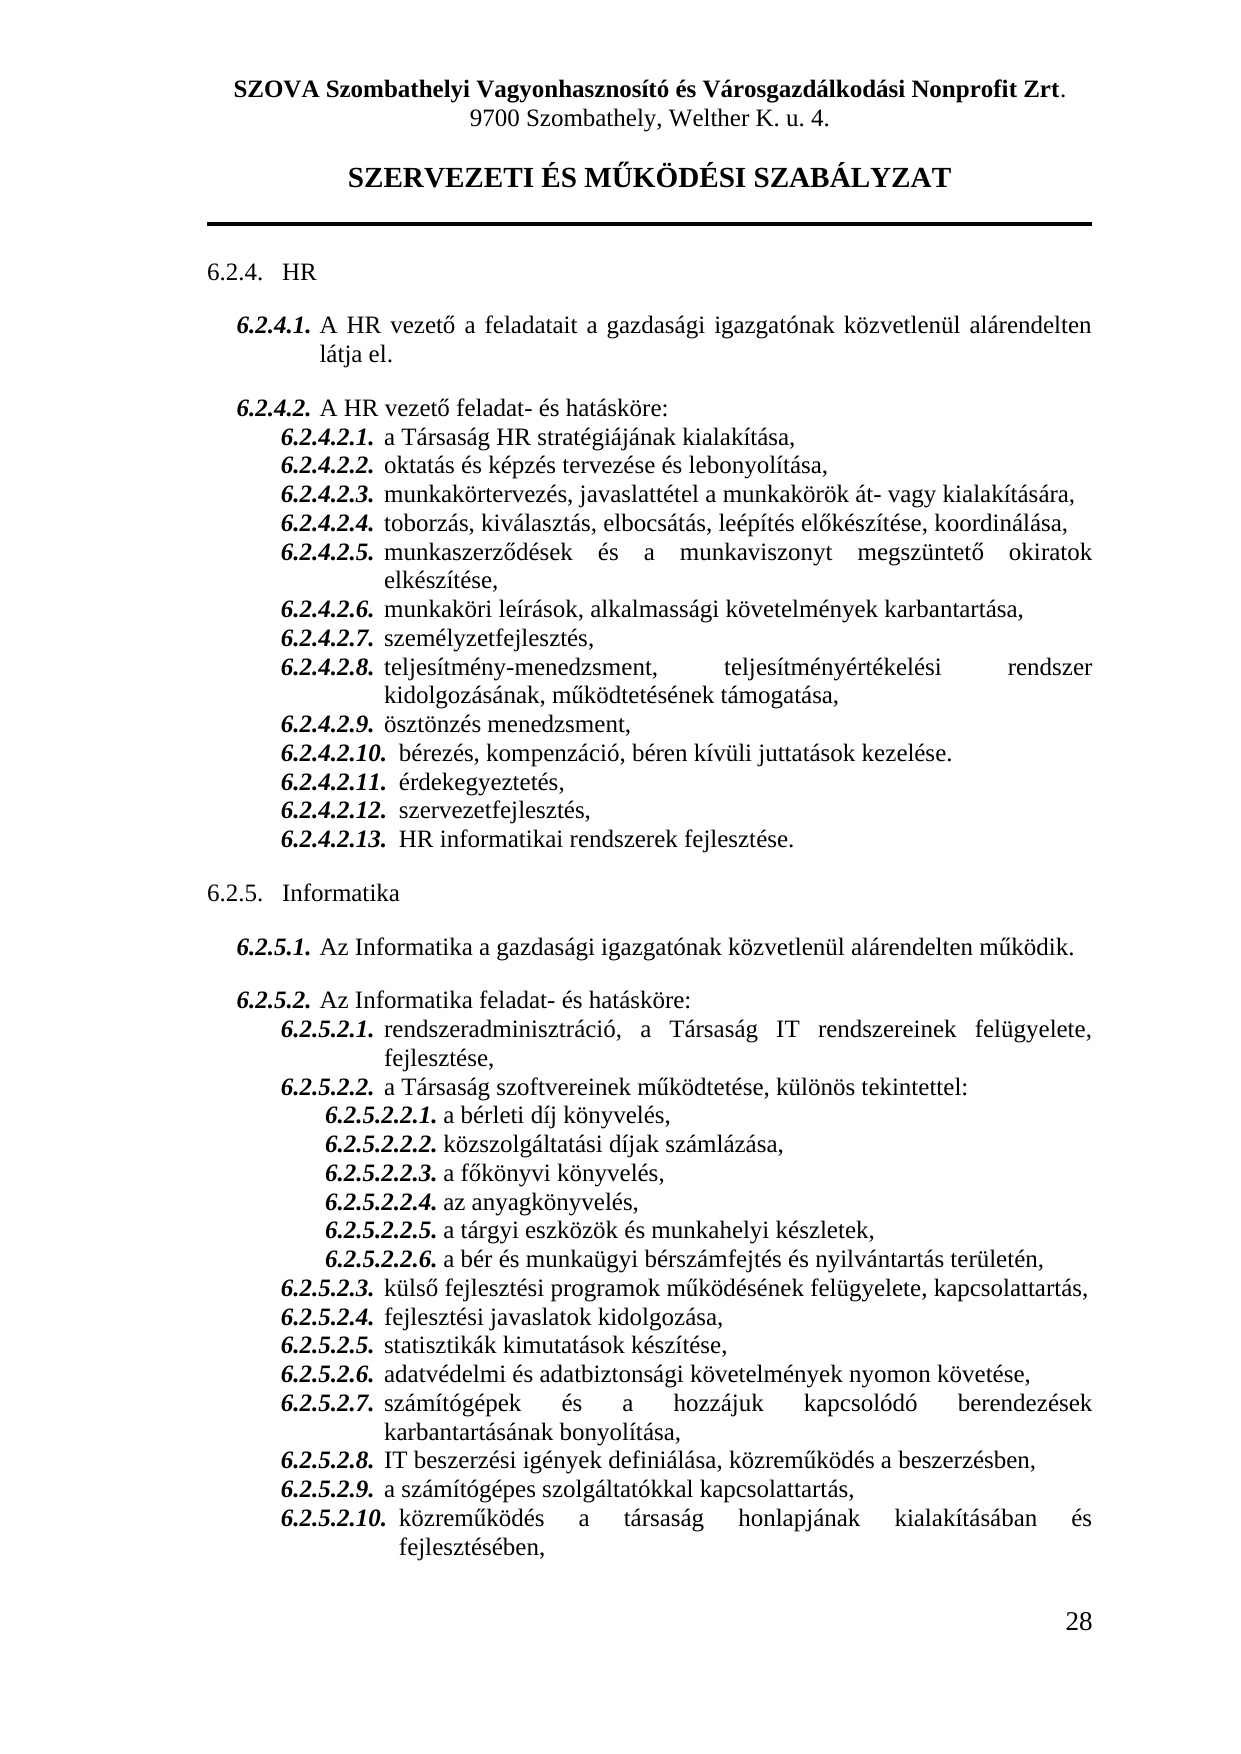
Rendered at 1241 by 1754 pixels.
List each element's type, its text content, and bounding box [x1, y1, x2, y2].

list közreműködés a társaság honlapjának kialakításában és fejlesztésében, [281, 1503, 1092, 1560]
list a számítógépes szolgáltatókkal kapcsolattartás, [281, 1474, 1092, 1503]
list oktatás és képzés tervezése és lebonyolítása, [281, 450, 1092, 479]
list munkaszerződések és a munkaviszonyt megszüntető okiratok elkészítése, [281, 537, 1092, 594]
list HR informatikai rendszerek fejlesztése. [281, 824, 1092, 853]
list fejlesztési javaslatok kidolgozása, [281, 1302, 1092, 1330]
list bérezés, kompenzáció, béren kívüli juttatások kezelése. [281, 738, 1092, 767]
list Az Informatika feladat- és hatásköre: [236, 985, 1092, 1014]
list közszolgáltatási díjak számlázása, [325, 1129, 1092, 1158]
list a tárgyi eszközök és munkahelyi készletek, [325, 1215, 1092, 1244]
list adatvédelmi és adatbiztonsági követelmények nyomon követése, [281, 1359, 1092, 1388]
list munkakörtervezés, javaslattétel a munkakörök át- vagy kialakítására, [281, 479, 1092, 508]
list IT beszerzési igények definiálása, közreműködés a beszerzésben, [281, 1445, 1092, 1474]
list a bér és munkaügyi bérszámfejtés és nyilvántartás területén, [325, 1244, 1092, 1273]
list A HR vezető feladat- és hatásköre: [236, 393, 1092, 422]
list teljesítmény-menedzsment, teljesítményértékelési rendszer kidolgozásának, működtetésének támogatása, [281, 652, 1092, 709]
list külső fejlesztési programok működésének felügyelete, kapcsolattartás, [281, 1273, 1092, 1302]
list toborzás, kiválasztás, elbocsátás, leépítés előkészítése, koordinálása, [281, 508, 1092, 537]
subtitle Informatika [207, 878, 1092, 907]
list statisztikák kimutatások készítése, [281, 1330, 1092, 1359]
list a Társaság szoftvereinek működtetése, különös tekintettel: [281, 1072, 1092, 1100]
list munkaköri leírások, alkalmassági követelmények karbantartása, [281, 594, 1092, 623]
list személyzetfejlesztés, [281, 623, 1092, 652]
list a bérleti díj könyvelés, [325, 1100, 1092, 1129]
list rendszeradminisztráció, a Társaság IT rendszereinek felügyelete, fejlesztése, [281, 1014, 1092, 1072]
list ösztönzés menedzsment, [281, 709, 1092, 738]
list az anyagkönyvelés, [325, 1187, 1092, 1215]
list érdekegyeztetés, [281, 767, 1092, 795]
list A HR vezető a feladatait a gazdasági igazgatónak közvetlenül alárendelten látja el. [236, 310, 1092, 368]
list a főkönyvi könyvelés, [325, 1158, 1092, 1187]
list számítógépek és a hozzájuk kapcsolódó berendezések karbantartásának bonyolítása, [281, 1388, 1092, 1445]
subtitle HR [207, 257, 1092, 285]
list Az Informatika a gazdasági igazgatónak közvetlenül alárendelten működik. [236, 932, 1092, 960]
list a Társaság HR stratégiájának kialakítása, [281, 422, 1092, 450]
list szervezetfejlesztés, [281, 795, 1092, 824]
